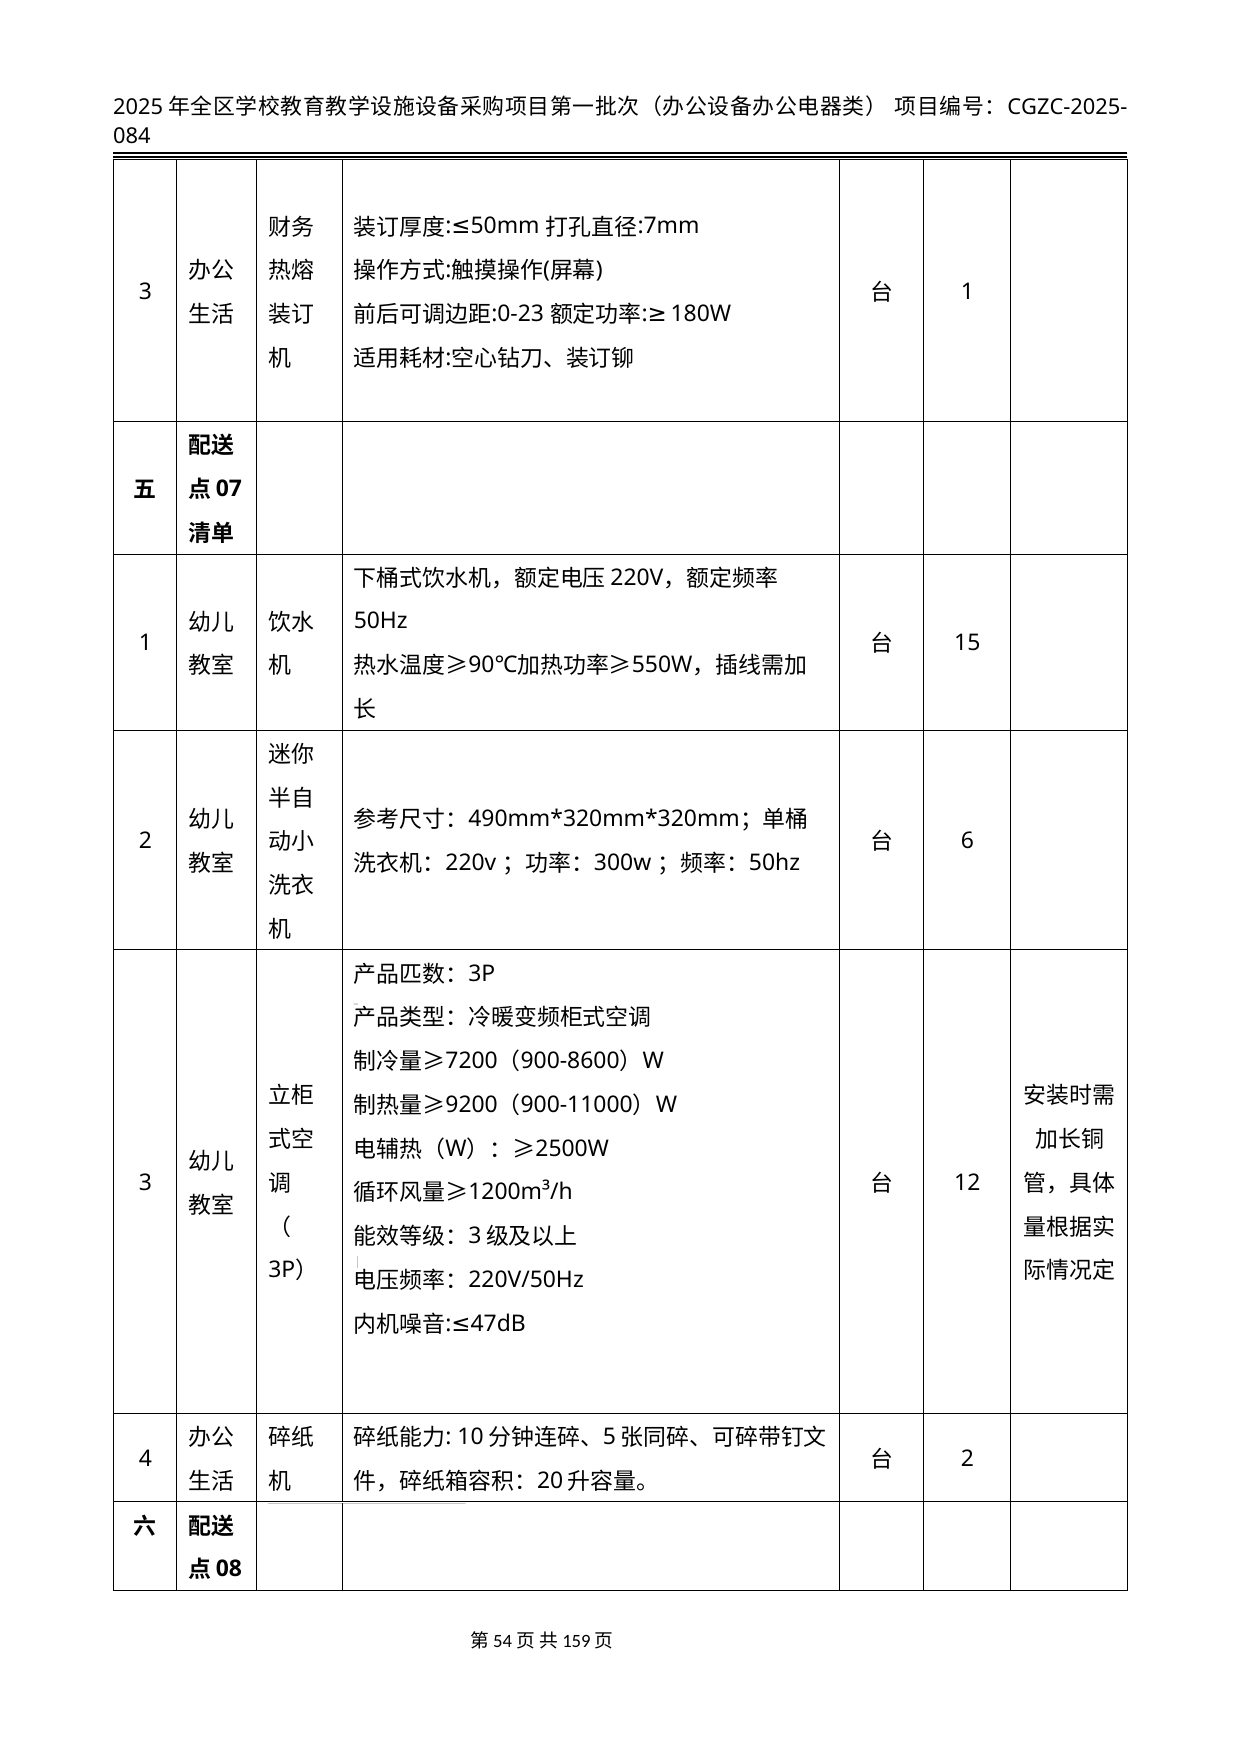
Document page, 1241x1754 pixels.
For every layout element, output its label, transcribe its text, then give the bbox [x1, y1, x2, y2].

table_cell 办公生活 [177, 160, 256, 421]
table_cell 碎纸能力: 10分钟连碎、5张同碎、可碎带钉文件，碎纸箱容积：20升容量。 [343, 1414, 839, 1501]
table_cell 安装时需加长铜管，具体量根据实际情况定 [1011, 950, 1127, 1413]
table_cell 3 [114, 950, 176, 1413]
table_cell [1011, 1502, 1127, 1590]
table_cell 1 [114, 555, 176, 729]
table_cell [257, 1502, 342, 1590]
table_cell 台 [840, 555, 923, 729]
table_cell 台 [840, 160, 923, 421]
table_cell 12 [924, 950, 1010, 1413]
table_cell [257, 422, 342, 553]
picture [353, 994, 358, 1006]
table_cell 1 [924, 160, 1010, 421]
table_cell 五 [114, 422, 176, 553]
table_cell 幼儿教室 [177, 950, 256, 1413]
table_cell 立柜式空调（3P） [257, 950, 342, 1413]
table_cell 装订厚度:≤50mm 打孔直径:7mm 操作方式:触摸操作(屏幕) 前后可调边距:0-23 额定功率:≥180W 适用耗材:空心钻刀、装订铆 [343, 160, 839, 421]
table_cell 2 [114, 731, 176, 949]
table_cell [1011, 422, 1127, 553]
table_cell 下桶式饮水机，额定电压220V，额定频率50Hz 热水温度≥90℃加热功率≥550W，插线需加长 [343, 555, 839, 729]
table_cell 15 [924, 555, 1010, 729]
table_cell 配送点07清单 [177, 422, 256, 553]
table_cell 配送点08清单 [177, 1502, 256, 1590]
table_cell 幼儿教室 [177, 555, 256, 729]
table_cell 财务热熔装订机 [257, 160, 342, 421]
table_cell 碎纸机 [257, 1414, 342, 1501]
table_cell 2 [924, 1414, 1010, 1501]
table_cell 台 [840, 1414, 923, 1501]
table_cell [840, 1502, 923, 1590]
table_cell [1011, 555, 1127, 729]
table_cell [1011, 1414, 1127, 1501]
table_cell [1011, 731, 1127, 949]
table_cell [1011, 160, 1127, 421]
table_cell 产品匹数：3P 产品类型：冷暖变频柜式空调 制冷量≥7200（900-8600）W 制热量≥9200（900-11000）W 电辅热（W）：≥2500W 循环风量≥1200m³/h 能效等级：3级及以上 电压频率：220V/50Hz 内机噪音:≤47dB [343, 950, 839, 1413]
table_cell 幼儿教室 [177, 731, 256, 949]
table_cell [924, 1502, 1010, 1590]
table_cell 参考尺寸：490mm*320mm*320mm；单桶洗衣机：220v ；功率：300w ；频率：50hz [343, 731, 839, 949]
table_cell [343, 422, 839, 553]
table_cell 4 [114, 1414, 176, 1501]
table_cell 3 [114, 160, 176, 421]
table_cell 饮水机 [257, 555, 342, 729]
table_cell [924, 422, 1010, 553]
table_cell [343, 1502, 839, 1590]
table_cell [840, 422, 923, 553]
table_cell 迷你半自动小洗衣机 [257, 731, 342, 949]
table_cell 六 [114, 1502, 176, 1590]
table_cell 办公生活 [177, 1414, 256, 1501]
table_cell 台 [840, 950, 923, 1413]
picture [353, 1256, 359, 1268]
table_cell 台 [840, 731, 923, 949]
table_cell 6 [924, 731, 1010, 949]
